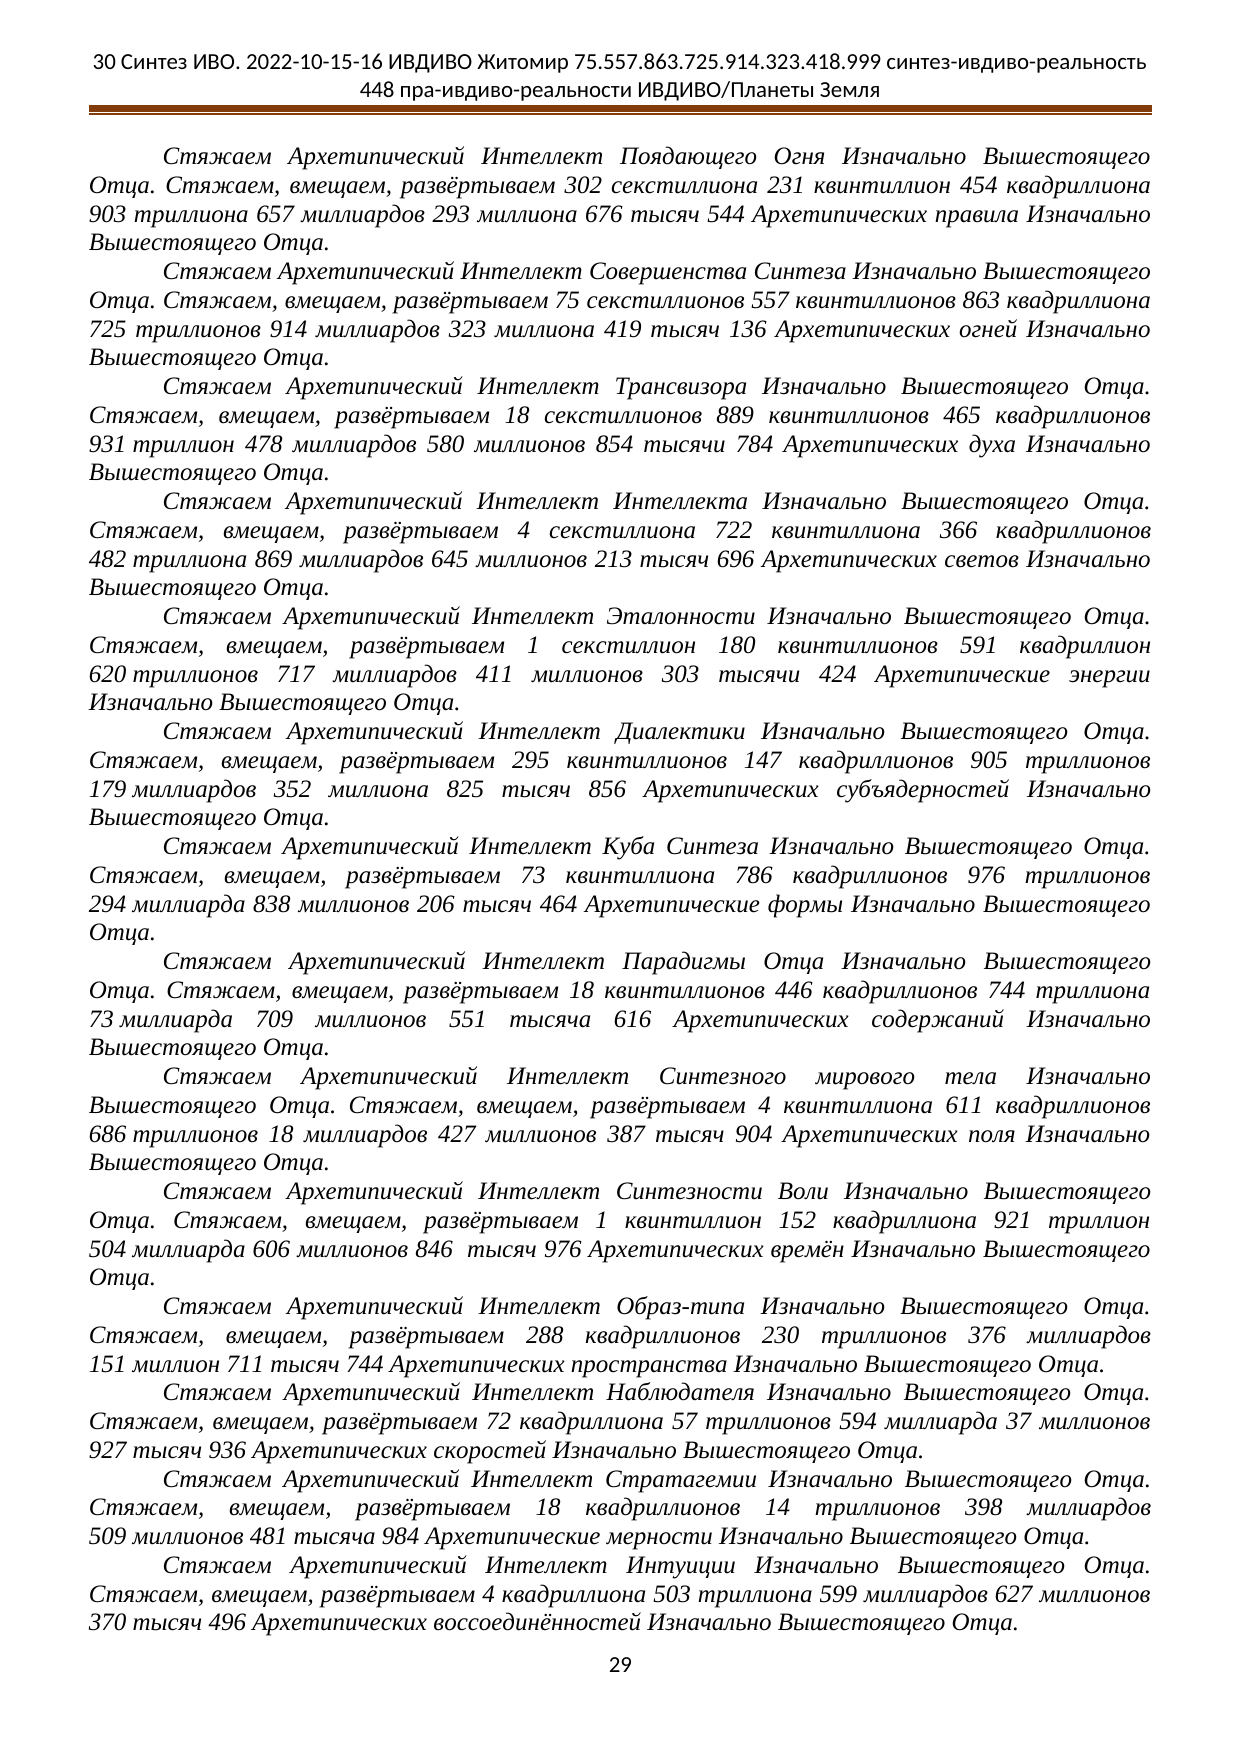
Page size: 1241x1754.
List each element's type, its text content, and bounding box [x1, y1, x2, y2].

text Стяжаем Архетипический Интеллект Наблюдателя Изначально Вышестоящего Отца. Стяжаем, вмещаем, развёртываем 72 квадриллиона 57 триллионов 594 миллиарда 37 миллионов 927 тысяч 936 Архетипических скоростей Изначально Вышестоящего Отца. [89, 1377, 1152, 1464]
text Стяжаем Архетипический Интеллект Парадигмы Отца Изначально Вышестоящего Отца. Стяжаем, вмещаем, развёртываем 18 квинтиллионов 446 квадриллионов 744 триллиона 73 миллиарда 709 миллионов 551 тысяча 616 Архетипических содержаний Изначально Вышестоящего Отца. [89, 946, 1152, 1061]
text Стяжаем Архетипический Интеллект Синтезности Воли Изначально Вышестоящего Отца. Стяжаем, вмещаем, развёртываем 1 квинтиллион 152 квадриллиона 921 триллион 504 миллиарда 606 миллионов 846 тысяч 976 Архетипических времён Изначально Вышестоящего Отца. [89, 1176, 1152, 1291]
text Стяжаем Архетипический Интеллект Совершенства Синтеза Изначально Вышестоящего Отца. Стяжаем, вмещаем, развёртываем 75 секстиллионов 557 квинтиллионов 863 квадриллиона 725 триллионов 914 миллиардов 323 миллиона 419 тысяч 136 Архетипических огней Изначально Вышестоящего Отца. [89, 256, 1152, 371]
text Стяжаем Архетипический Интеллект Эталонности Изначально Вышестоящего Отца. Стяжаем, вмещаем, развёртываем 1 секстиллион 180 квинтиллионов 591 квадриллион 620 триллионов 717 миллиардов 411 миллионов 303 тысячи 424 Архетипические энергии Изначально Вышестоящего Отца. [89, 601, 1152, 716]
text Стяжаем Архетипический Интеллект Интуиции Изначально Вышестоящего Отца. Стяжаем, вмещаем, развёртываем 4 квадриллиона 503 триллиона 599 миллиардов 627 миллионов 370 тысяч 496 Архетипических воссоединённостей Изначально Вышестоящего Отца. [89, 1550, 1152, 1636]
text Стяжаем Архетипический Интеллект Диалектики Изначально Вышестоящего Отца. Стяжаем, вмещаем, развёртываем 295 квинтиллионов 147 квадриллионов 905 триллионов 179 миллиардов 352 миллиона 825 тысяч 856 Архетипических субъядерностей Изначально Вышестоящего Отца. [89, 716, 1152, 831]
text Стяжаем Архетипический Интеллект Куба Синтеза Изначально Вышестоящего Отца. Стяжаем, вмещаем, развёртываем 73 квинтиллиона 786 квадриллионов 976 триллионов 294 миллиарда 838 миллионов 206 тысяч 464 Архетипические формы Изначально Вышестоящего Отца. [89, 831, 1152, 946]
text Стяжаем Архетипический Интеллект Стратагемии Изначально Вышестоящего Отца. Стяжаем, вмещаем, развёртываем 18 квадриллионов 14 триллионов 398 миллиардов 509 миллионов 481 тысяча 984 Архетипические мерности Изначально Вышестоящего Отца. [89, 1464, 1152, 1550]
text Стяжаем Архетипический Интеллект Образ-типа Изначально Вышестоящего Отца. Стяжаем, вмещаем, развёртываем 288 квадриллионов 230 триллионов 376 миллиардов 151 миллион 711 тысяч 744 Архетипических пространства Изначально Вышестоящего Отца. [89, 1291, 1152, 1377]
text Стяжаем Архетипический Интеллект Поядающего Огня Изначально Вышестоящего Отца. Стяжаем, вмещаем, развёртываем 302 секстиллиона 231 квинтиллион 454 квадриллиона 903 триллиона 657 миллиардов 293 миллиона 676 тысяч 544 Архетипических правила Изначально Вышестоящего Отца. [89, 141, 1152, 256]
text Стяжаем Архетипический Интеллект Синтезного мирового тела Изначально Вышестоящего Отца. Стяжаем, вмещаем, развёртываем 4 квинтиллиона 611 квадриллионов 686 триллионов 18 миллиардов 427 миллионов 387 тысяч 904 Архетипических поля Изначально Вышестоящего Отца. [89, 1061, 1152, 1176]
text Стяжаем Архетипический Интеллект Интеллекта Изначально Вышестоящего Отца. Стяжаем, вмещаем, развёртываем 4 секстиллиона 722 квинтиллиона 366 квадриллионов 482 триллиона 869 миллиардов 645 миллионов 213 тысяч 696 Архетипических светов Изначально Вышестоящего Отца. [89, 486, 1152, 601]
text Стяжаем Архетипический Интеллект Трансвизора Изначально Вышестоящего Отца. Стяжаем, вмещаем, развёртываем 18 секстиллионов 889 квинтиллионов 465 квадриллионов 931 триллион 478 миллиардов 580 миллионов 854 тысячи 784 Архетипических духа Изначально Вышестоящего Отца. [89, 371, 1152, 486]
